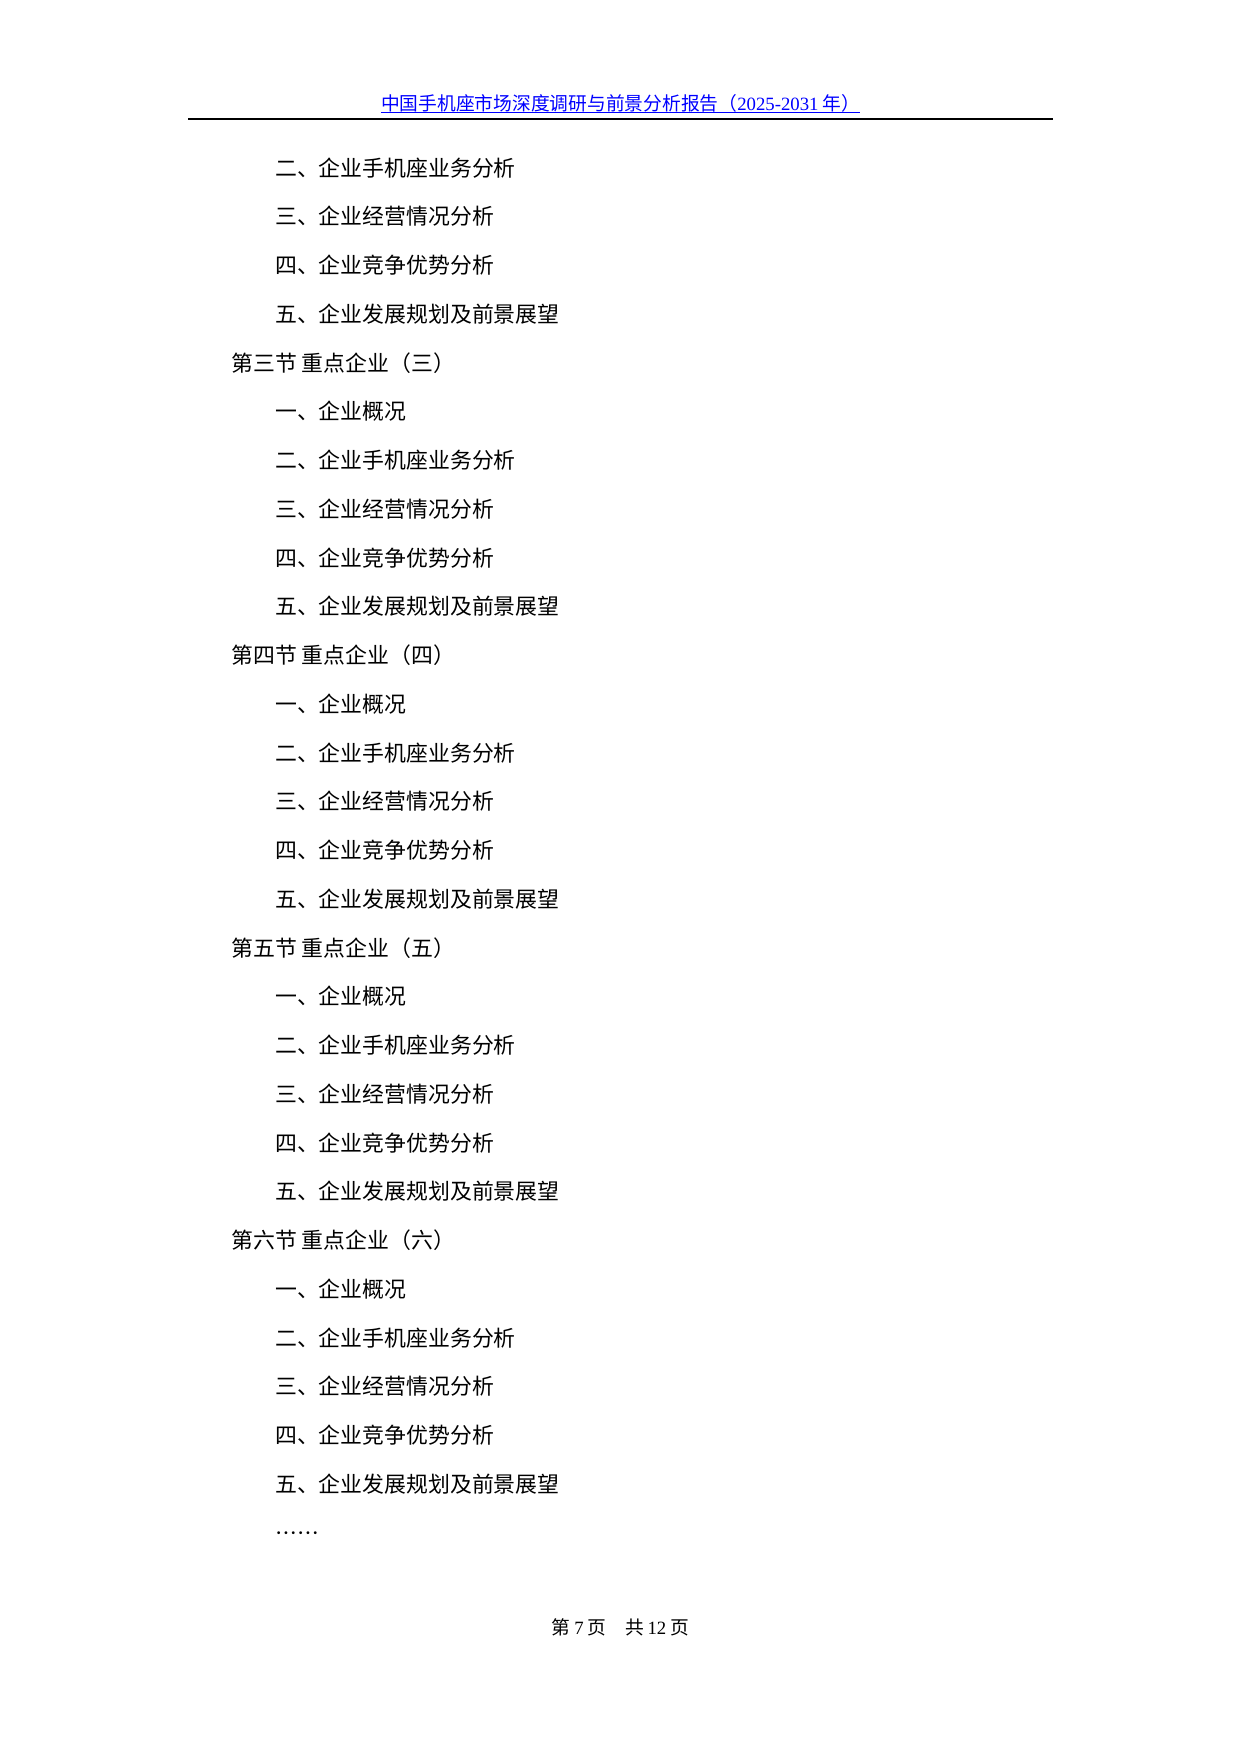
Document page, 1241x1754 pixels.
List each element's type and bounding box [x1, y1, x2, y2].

text [187, 150, 1053, 1548]
